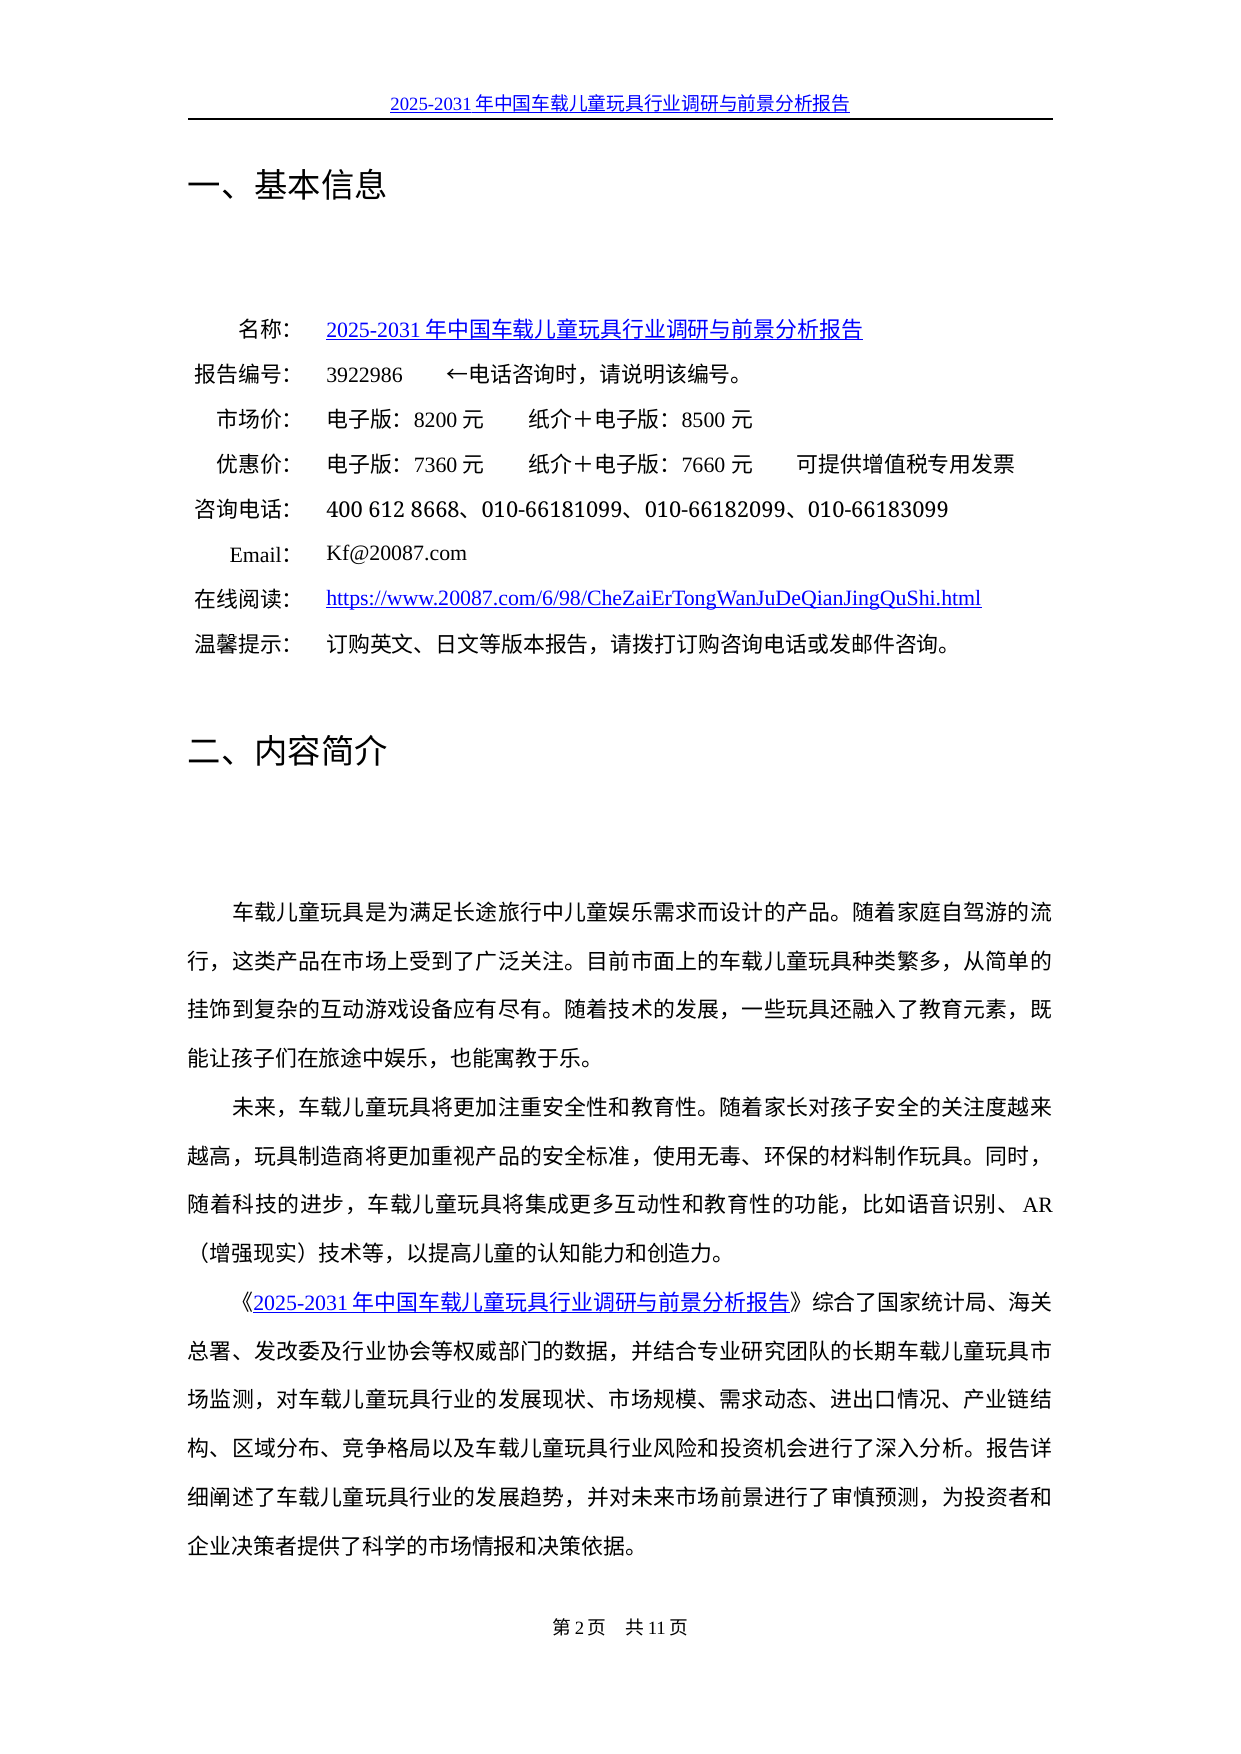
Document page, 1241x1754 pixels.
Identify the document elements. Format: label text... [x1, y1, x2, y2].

table_cell 市场价： [167, 402, 315, 447]
table_cell 在线阅读： [167, 582, 315, 627]
table_cell 优惠价： [167, 447, 315, 492]
table_header 名称： [167, 312, 315, 357]
table_cell 电子版：8200 元 纸介＋电子版：8500 元 [315, 402, 1073, 447]
table_cell 电子版：7360 元 纸介＋电子版：7660 元 可提供增值税专用发票 [315, 447, 1073, 492]
table_cell 3922986 ←电话咨询时，请说明该编号。 [315, 357, 1073, 402]
title 一、基本信息 [187, 150, 1053, 215]
table_cell 订购英文、日文等版本报告，请拨打订购咨询电话或发邮件咨询。 [315, 627, 1073, 672]
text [187, 894, 1053, 1561]
table_cell [315, 582, 1073, 627]
table_cell 温馨提示： [167, 627, 315, 672]
table_cell 400 612 8668、010-66181099、010-66182099、010-66183099 [315, 492, 1073, 537]
table_cell Kf@20087.com [315, 537, 1073, 582]
title 二、内容简介 [187, 717, 1053, 782]
table_header 2025-2031年中国车载儿童玩具行业调研与前景分析报告 [315, 312, 1073, 357]
table_cell 报告编号： [167, 357, 315, 402]
table_cell Email： [167, 537, 315, 582]
table_cell 咨询电话： [167, 492, 315, 537]
